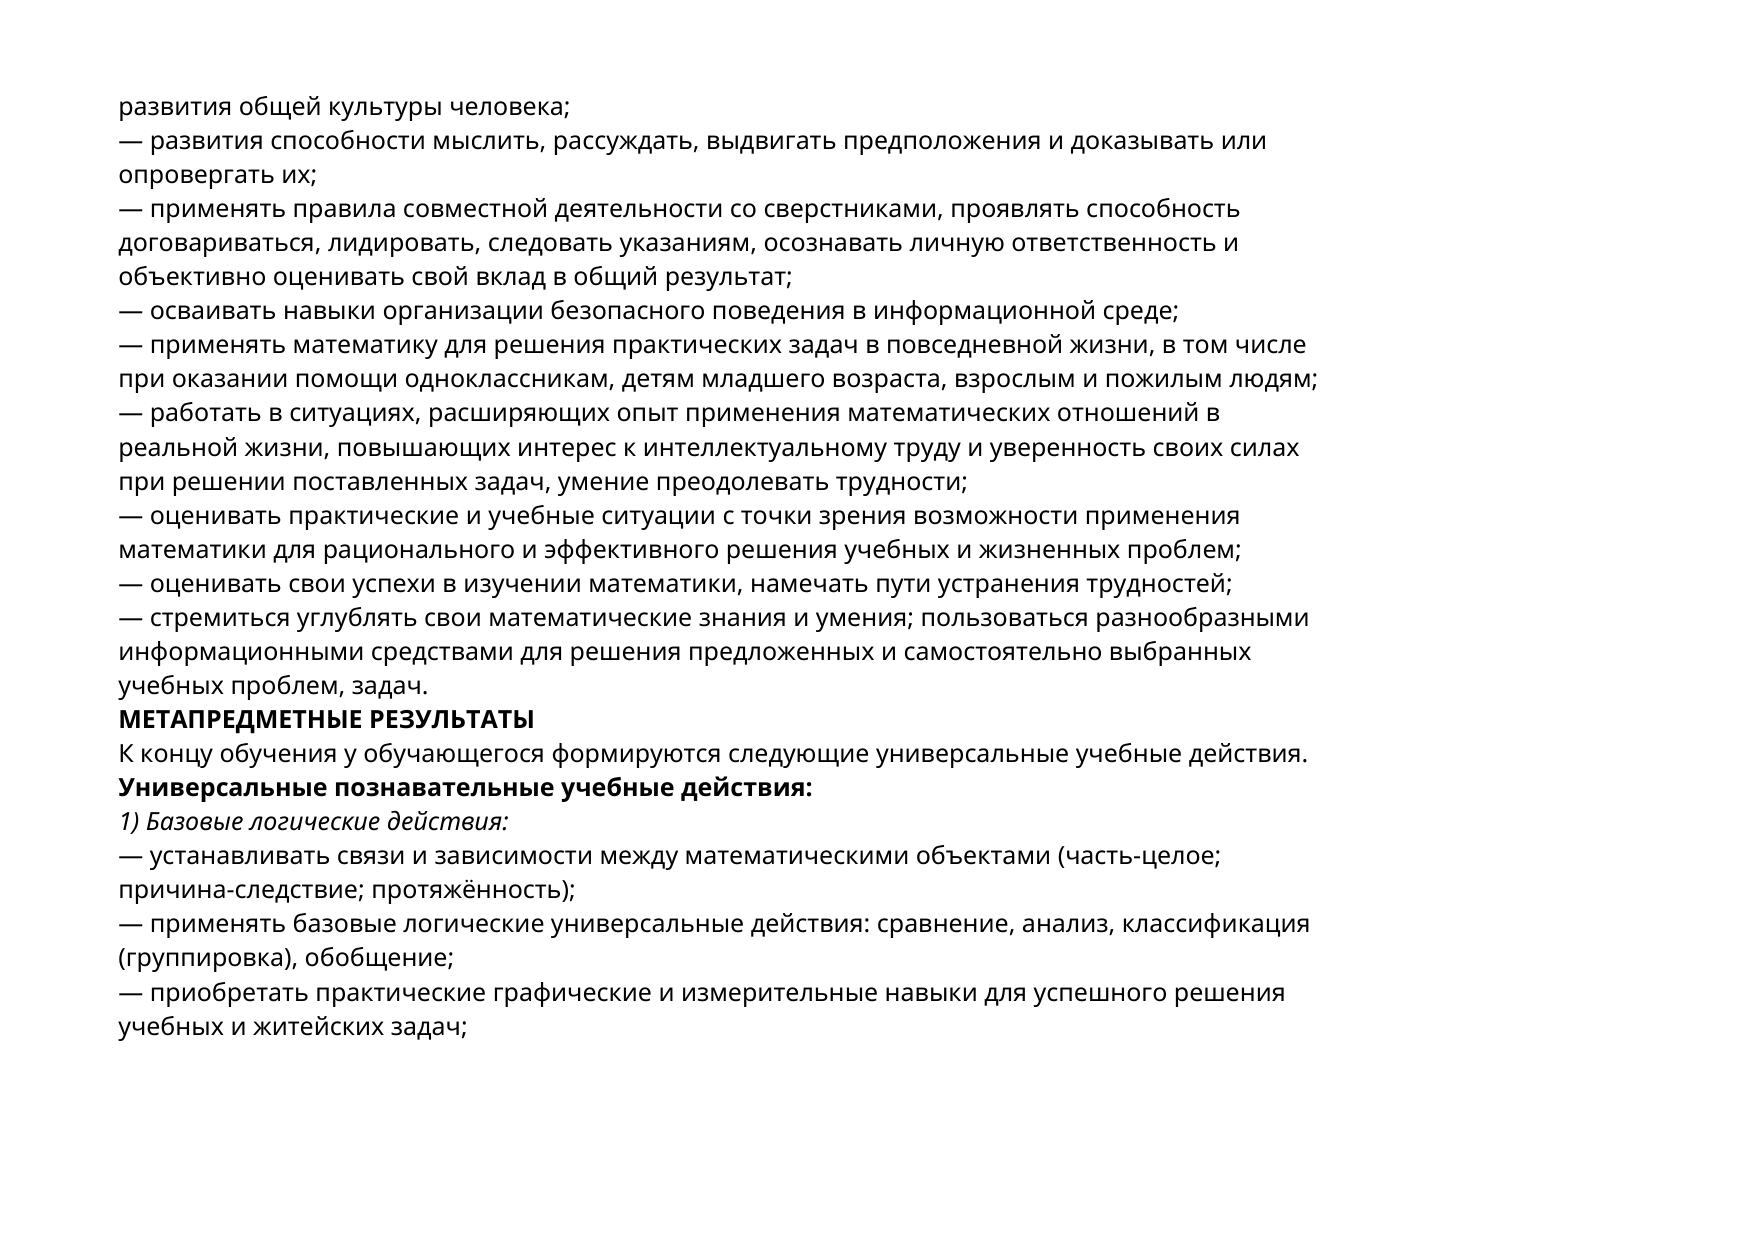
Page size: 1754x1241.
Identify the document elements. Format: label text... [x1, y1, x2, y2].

text — оценивать практические и учебные ситуации с точки зрения возможности применения [118, 497, 1636, 531]
text учебных и житейских задач; [118, 1008, 1636, 1042]
text учебных проблем, задач. [118, 668, 1636, 702]
text причина-следствие; протяжённость); [118, 872, 1636, 906]
text математики для рационального и эффективного решения учебных и жизненных проблем; [118, 531, 1636, 565]
text Универсальные познавательные учебные действия: [118, 770, 1636, 804]
text — применять базовые логические универсальные действия: сравнение, анализ, классификация [118, 906, 1636, 940]
text развития общей культуры человека; [118, 88, 1636, 123]
text договариваться, лидировать, следовать указаниям, осознавать личную ответственность и [118, 225, 1636, 259]
text МЕТАПРЕДМЕТНЫЕ РЕЗУЛЬТАТЫ [118, 702, 1636, 736]
text при решении поставленных задач, умение преодолевать трудности; [118, 463, 1636, 497]
text объективно оценивать свой вклад в общий результат; [118, 259, 1636, 293]
text — устанавливать связи и зависимости между математическими объектами (часть-целое; [118, 838, 1636, 872]
text (группировка), обобщение; [118, 940, 1636, 974]
text — работать в ситуациях, расширяющих опыт применения математических отношений в [118, 395, 1636, 429]
text — развития способности мыслить, рассуждать, выдвигать предположения и доказывать или [118, 123, 1636, 157]
text реальной жизни, повышающих интерес к интеллектуальному труду и уверенность своих силах [118, 429, 1636, 463]
text опровергать их; [118, 157, 1636, 191]
text информационными средствами для решения предложенных и самостоятельно выбранных [118, 633, 1636, 668]
text — применять правила совместной деятельности со сверстниками, проявлять способность [118, 191, 1636, 225]
text — оценивать свои успехи в изучении математики, намечать пути устранения трудностей; [118, 565, 1636, 599]
text — осваивать навыки организации безопасного поведения в информационной среде; [118, 293, 1636, 327]
text — применять математику для решения практических задач в повседневной жизни, в том числе [118, 327, 1636, 361]
text К концу обучения у обучающегося формируются следующие универсальные учебные действия. [118, 736, 1636, 770]
text при оказании помощи одноклассникам, детям младшего возраста, взрослым и пожилым людям; [118, 361, 1636, 395]
text — приобретать практические графические и измерительные навыки для успешного решения [118, 974, 1636, 1008]
text 1) Базовые логические действия: [118, 804, 1636, 838]
text — стремиться углублять свои математические знания и умения; пользоваться разнообразными [118, 599, 1636, 633]
